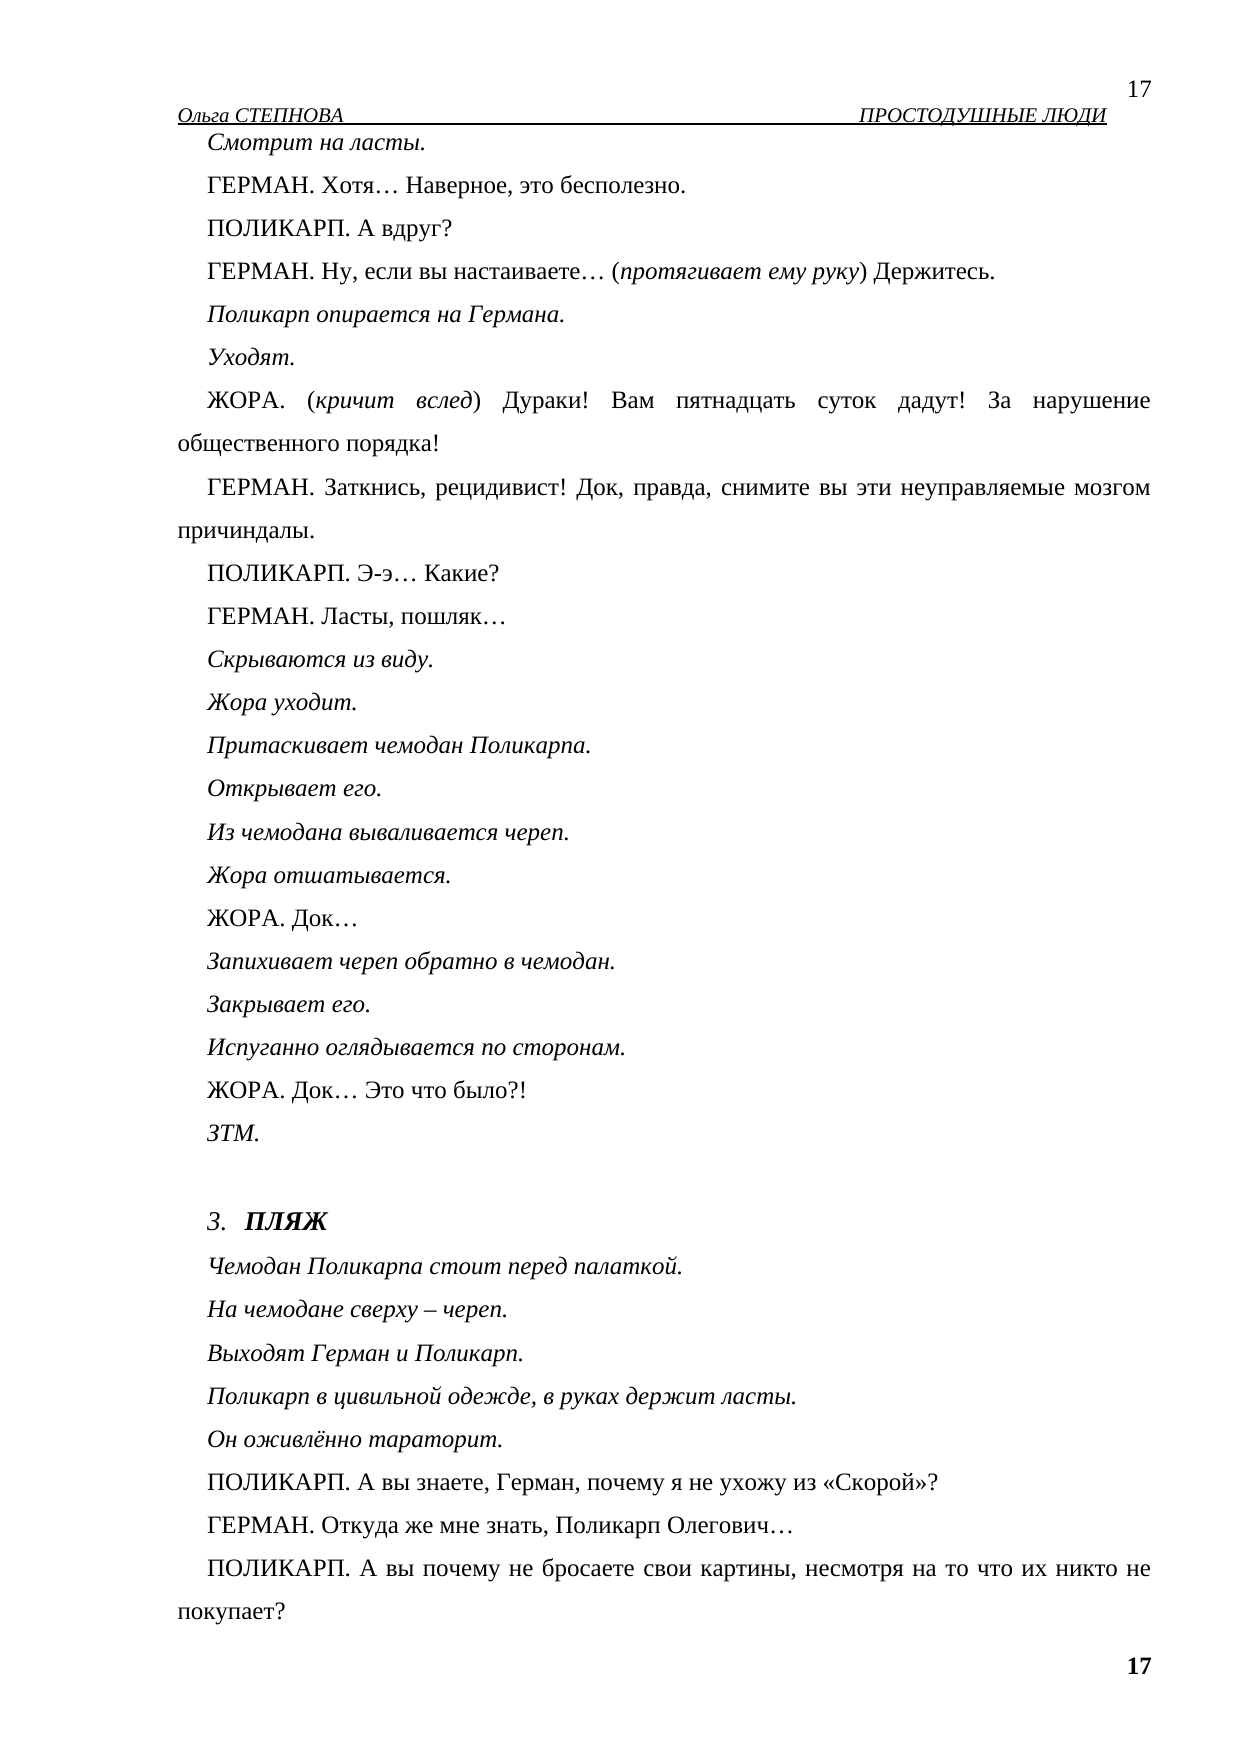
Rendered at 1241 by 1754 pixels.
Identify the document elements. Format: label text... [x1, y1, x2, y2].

text Жора отшатывается. [177, 860, 1152, 888]
text Открывает его. [177, 773, 1152, 802]
text Закрывает его. [177, 989, 1152, 1018]
text ЖОРА. Док… Это что было?! [177, 1075, 1152, 1104]
list ПЛЯЖ [207, 1205, 1152, 1236]
text Смотрит на ласты. [177, 127, 1152, 155]
text ПОЛИКАРП. А вдруг? [177, 213, 1152, 242]
text ГЕРМАН. Хотя… Наверное, это бесполезно. [177, 170, 1152, 198]
text ЗТМ. [177, 1118, 1152, 1147]
text ЖОРА. Док… [177, 903, 1152, 932]
text Испуганно оглядывается по сторонам. [177, 1032, 1152, 1061]
text ГЕРМАН. Ласты, пошляк… [177, 601, 1152, 630]
text ПОЛИКАРП. А вы почему не бросаете свои картины, несмотря на то что их никто не покупает? [177, 1553, 1152, 1625]
text ЖОРА. (кричит вслед) Дураки! Вам пятнадцать суток дадут! За нарушение общественного порядка! [177, 385, 1152, 457]
text Уходят. [177, 342, 1152, 371]
text ГЕРМАН. Откуда же мне знать, Поликарп Олегович… [177, 1510, 1152, 1539]
text ГЕРМАН. Ну, если вы настаиваете… (протягивает ему руку) Держитесь. [177, 256, 1152, 285]
text Поликарп в цивильной одежде, в руках держит ласты. [177, 1381, 1152, 1409]
text Притаскивает чемодан Поликарпа. [177, 730, 1152, 759]
text ПОЛИКАРП. А вы знаете, Герман, почему я не ухожу из «Скорой»? [177, 1467, 1152, 1496]
text Он оживлённо тараторит. [177, 1424, 1152, 1453]
text Чемодан Поликарпа стоит перед палаткой. [177, 1251, 1152, 1280]
text ПОЛИКАРП. Э-э… Какие? [177, 558, 1152, 587]
text Запихивает череп обратно в чемодан. [177, 946, 1152, 975]
text ГЕРМАН. Заткнись, рецидивист! Док, правда, снимите вы эти неуправляемые мозгом причиндалы. [177, 472, 1152, 543]
text Выходят Герман и Поликарп. [177, 1338, 1152, 1366]
text На чемодане сверху – череп. [177, 1294, 1152, 1323]
text Поликарп опирается на Германа. [177, 299, 1152, 328]
text Из чемодана вываливается череп. [177, 817, 1152, 845]
text Жора уходит. [177, 687, 1152, 716]
text Скрываются из виду. [177, 644, 1152, 673]
